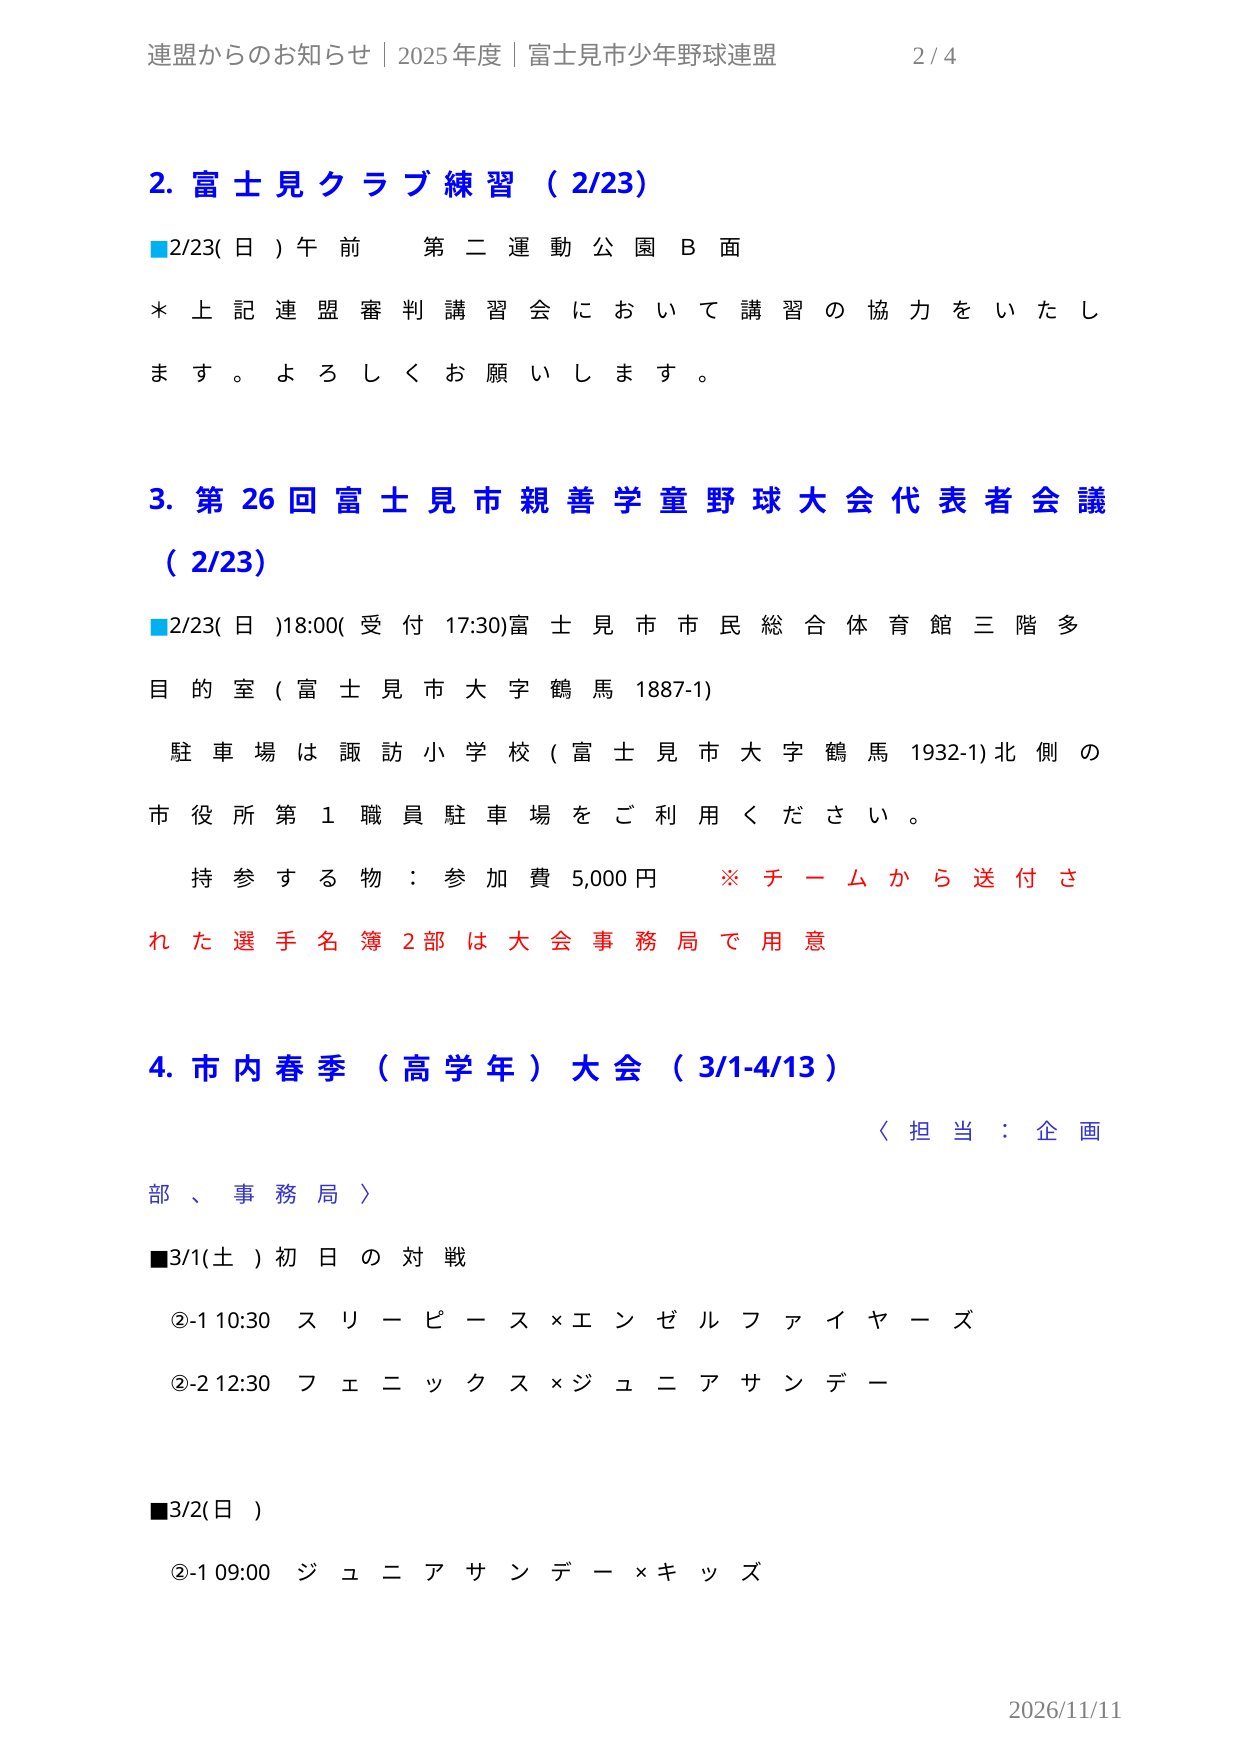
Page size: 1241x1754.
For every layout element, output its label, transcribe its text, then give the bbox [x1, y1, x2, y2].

text 3.第26回富士見市親善学童野球大会代表者会議（2/23） [148, 467, 1121, 593]
text ■2/23(日)午前 第二運動公園Ｂ面 [148, 214, 1121, 277]
text 4.市内春季（高学年）大会（3/1-4/13） [148, 1035, 1121, 1098]
text ■3/2(日) [148, 1477, 1121, 1540]
text ＊上記連盟審判講習会において講習の協力をいたします。よろしくお願いします。 [148, 277, 1121, 403]
text 2.富士見クラブ練習（2/23） [148, 151, 1121, 214]
text 駐車場は諏訪小学校(富士見市大字鶴馬1932-1)北側の市役所第１職員駐車場をご利用ください。 [148, 719, 1121, 845]
text 〈担当：企画部、事務局〉 [148, 1098, 1121, 1224]
text ②-2 12:30 フェニックス×ジュニアサンデー [148, 1350, 1121, 1413]
text ■2/23(日)18:00(受付17:30)富士見市市民総合体育館三階多目的室(富士見市大字鶴馬1887-1) [148, 593, 1121, 719]
text ②-1 10:30 スリーピース×エンゼルファイヤーズ [148, 1287, 1121, 1350]
text ②-1 09:00 ジュニアサンデー×キッズ [148, 1540, 1121, 1603]
text 持参する物：参加費5,000円 ※チームから送付された選手名簿2部は大会事務局で用意 [148, 845, 1121, 972]
text ■3/1(土)初日の対戦 [148, 1224, 1121, 1287]
